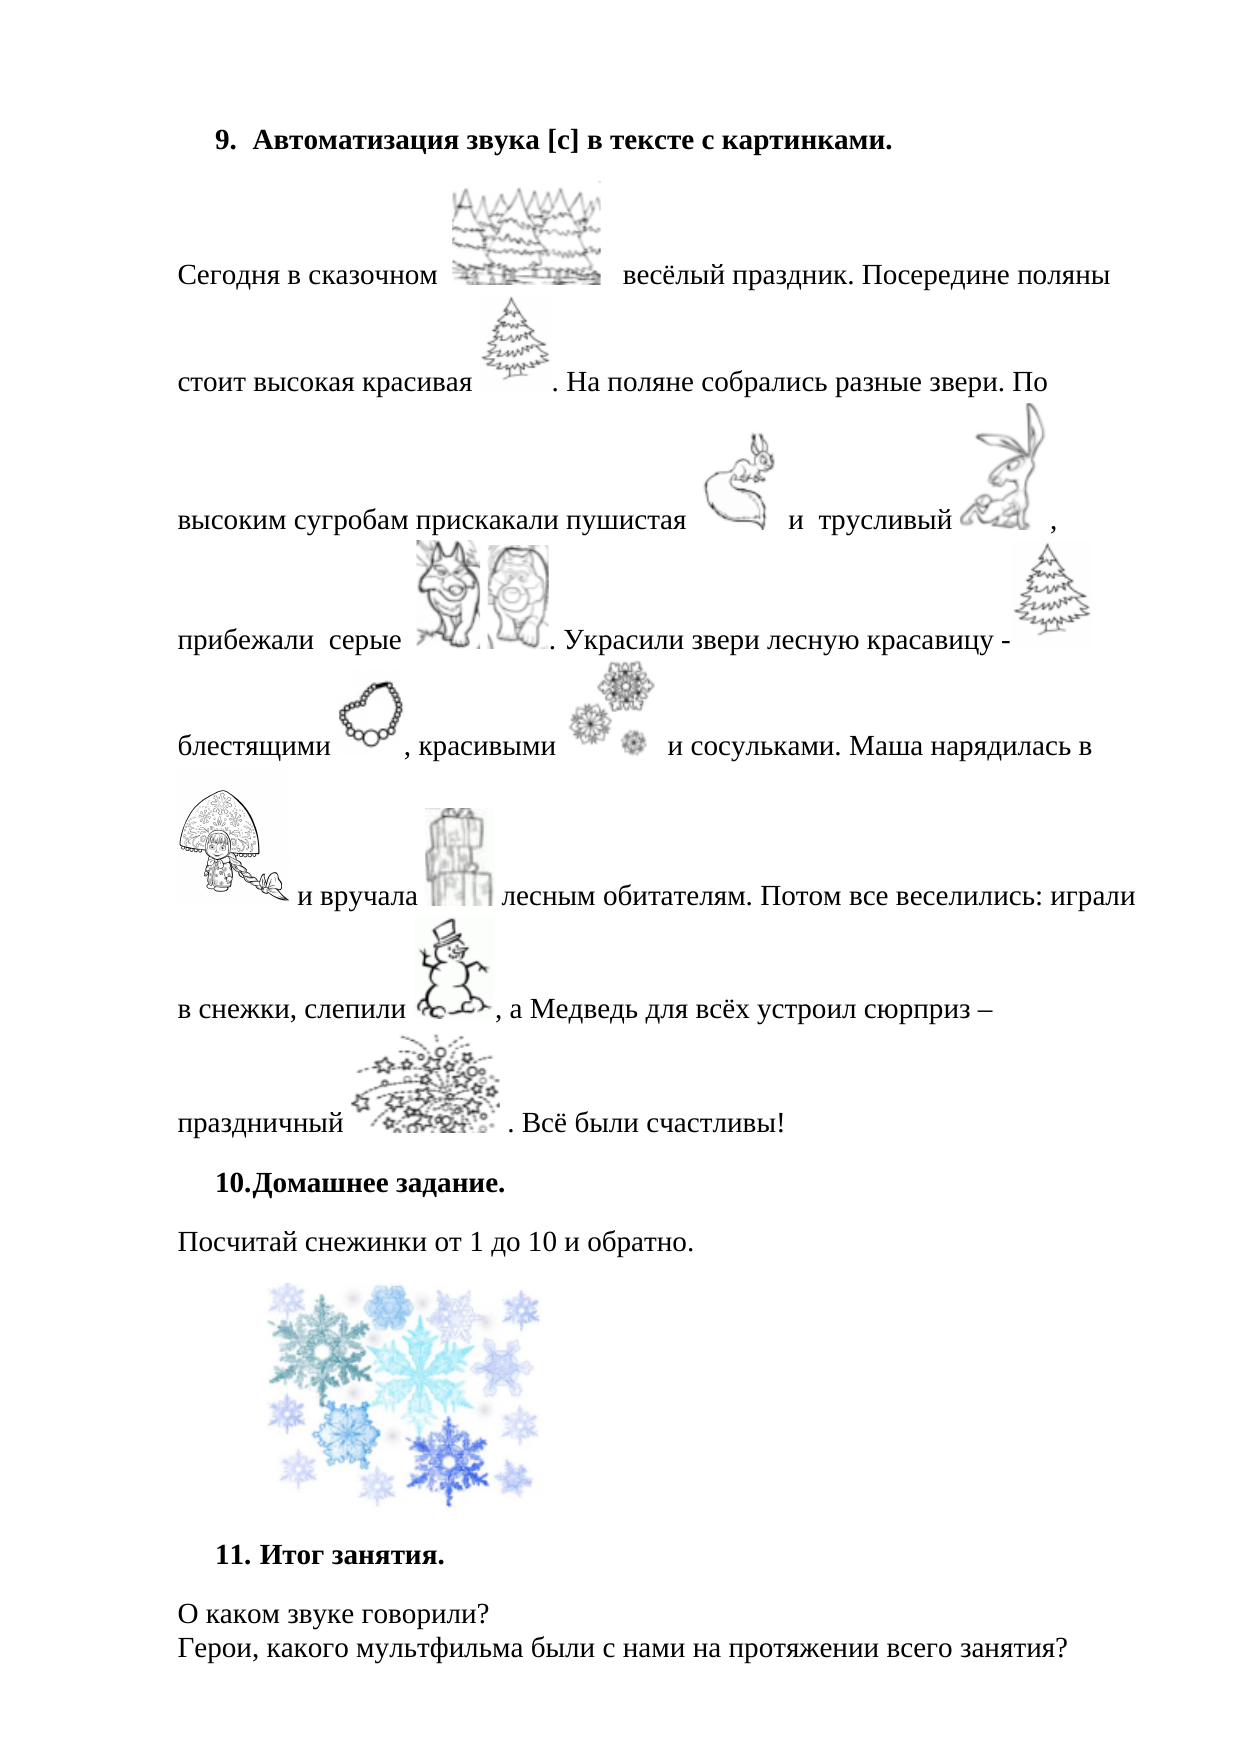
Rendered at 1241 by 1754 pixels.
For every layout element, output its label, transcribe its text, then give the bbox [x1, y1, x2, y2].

picture [959, 403, 1050, 530]
picture [338, 668, 404, 756]
picture [413, 916, 495, 1019]
picture [487, 545, 549, 649]
picture [416, 540, 481, 649]
picture [177, 766, 290, 906]
list Автоматизация звука [с] в тексте с картинками. [215, 122, 1152, 156]
picture [1011, 541, 1093, 649]
text Сегодня в сказочном весёлый праздник. Посередине поляны стоит высокая красивая . На поляне собрались разные звери. По высоким сугробам прискакали пушистая и трусливый , прибежали серые . Украсили звери лесную красавицу - блестящими , красивыми и сосульками. Маша нарядилась в и вручала лесным обитателям. Потом все веселились: играли в снежки, слепили , а Медведь для всёх устроил сюрприз – праздничный . Всё были счастливы! [177, 182, 1152, 1139]
text Посчитай снежинки от 1 до 10 и обратно. [177, 1224, 1152, 1258]
picture [452, 181, 601, 285]
text О каком звуке говорили? [177, 1596, 1152, 1630]
list Итог занятия. [215, 1537, 1152, 1571]
picture [701, 424, 781, 530]
picture [350, 1029, 500, 1133]
picture [563, 660, 661, 756]
text Герои, какого мультфильма были с нами на протяжении всего занятия? [177, 1630, 1152, 1663]
picture [479, 296, 552, 392]
list Домашнее задание. [215, 1165, 1152, 1198]
picture [257, 1283, 552, 1512]
picture [425, 808, 495, 906]
